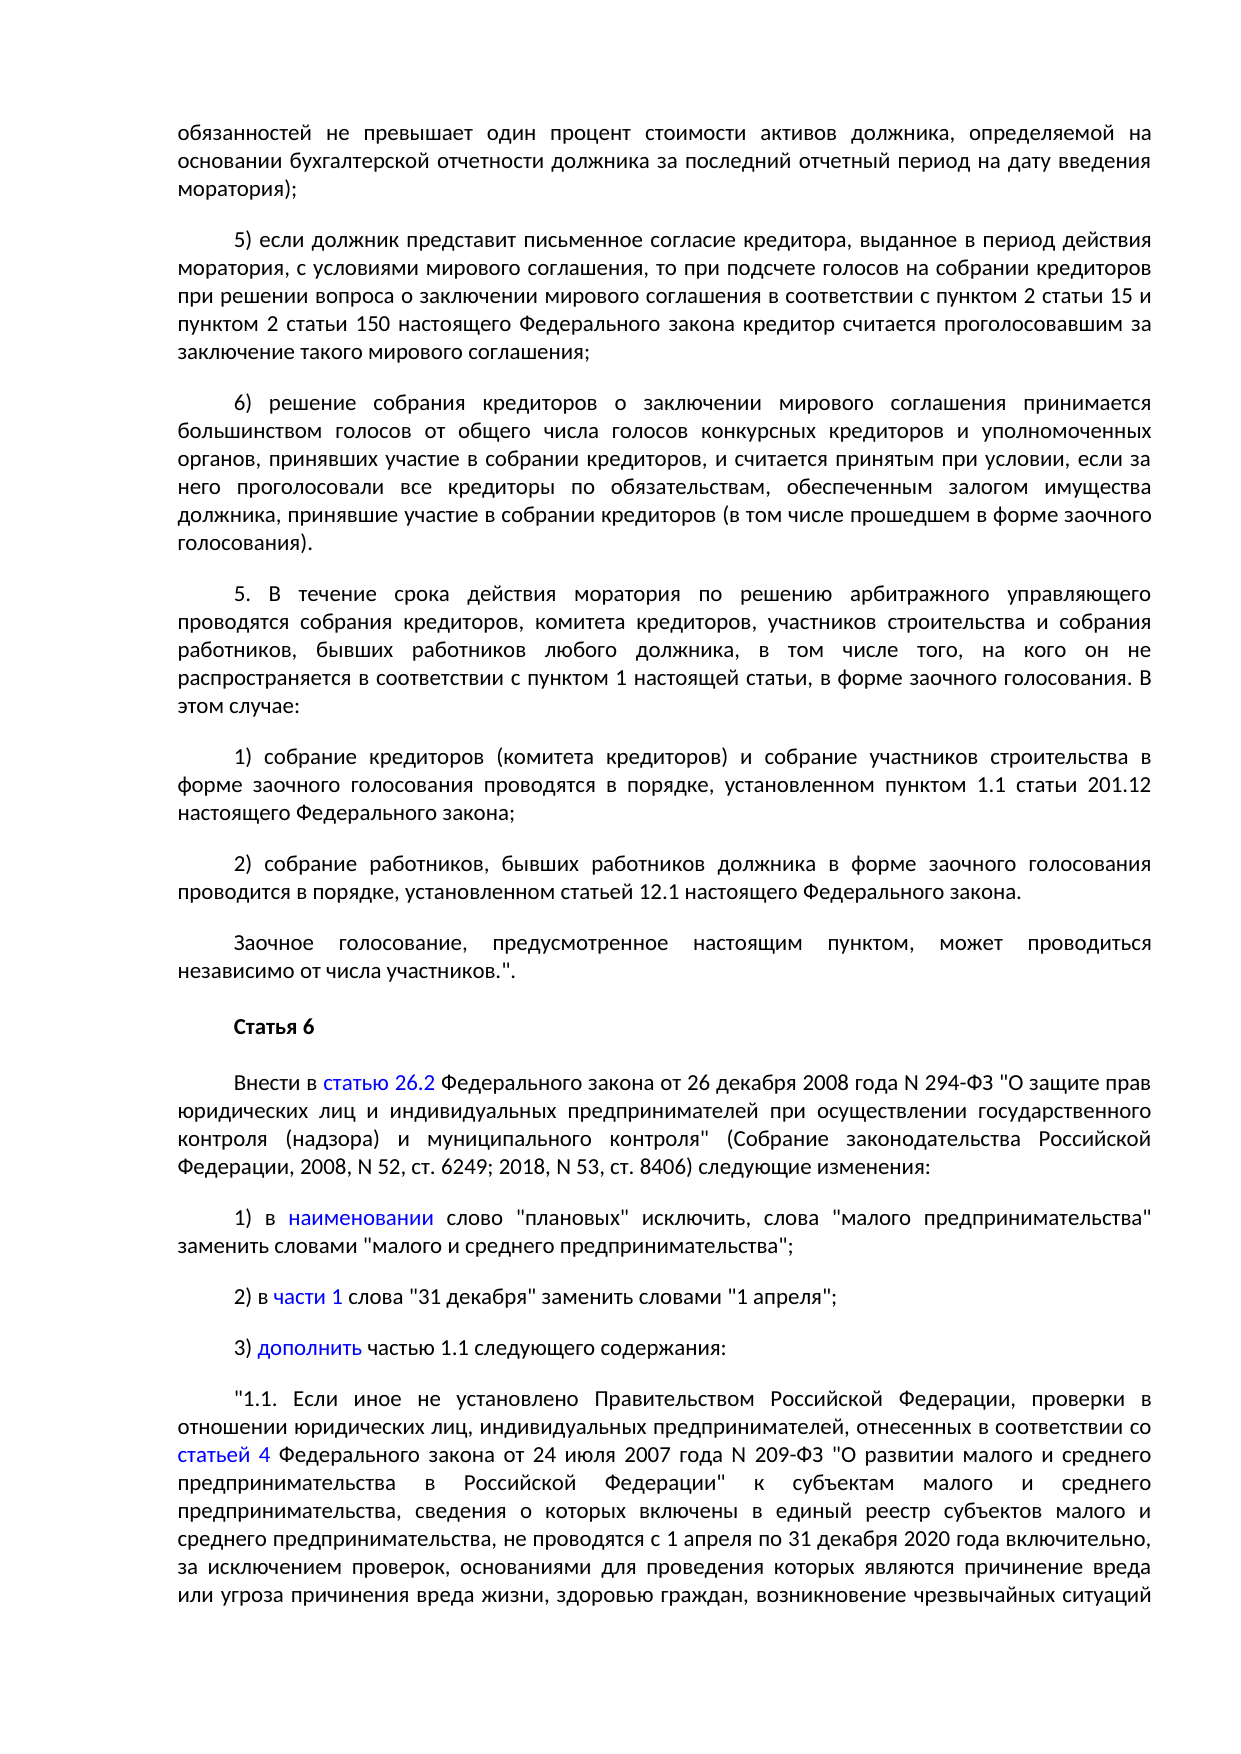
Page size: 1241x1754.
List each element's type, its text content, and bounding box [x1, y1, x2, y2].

text 6) решение собрания кредиторов о заключении мирового соглашения принимается большинством голосов от общего числа голосов конкурсных кредиторов и уполномоченных органов, принявших участие в собрании кредиторов, и считается принятым при условии, если за него проголосовали все кредиторы по обязательствам, обеспеченным залогом имущества должника, принявшие участие в собрании кредиторов (в том числе прошедшем в форме заочного голосования). [177, 388, 1152, 556]
text 3) дополнить частью 1.1 следующего содержания: [177, 1333, 1152, 1361]
text 5) если должник представит письменное согласие кредитора, выданное в период действия моратория, с условиями мирового соглашения, то при подсчете голосов на собрании кредиторов при решении вопроса о заключении мирового соглашения в соответствии с пунктом 2 статьи 15 и пунктом 2 статьи 150 настоящего Федерального закона кредитор считается проголосовавшим за заключение такого мирового соглашения; [177, 225, 1152, 365]
text 2) собрание работников, бывших работников должника в форме заочного голосования проводится в порядке, установленном статьей 12.1 настоящего Федерального закона. [177, 849, 1152, 905]
text 1) в наименовании слово "плановых" исключить, слова "малого предпринимательства" заменить словами "малого и среднего предпринимательства"; [177, 1203, 1152, 1259]
text Заочное голосование, предусмотренное настоящим пунктом, может проводиться независимо от числа участников.". [177, 928, 1152, 984]
title Статья 6 [177, 1012, 1152, 1040]
text Внести в статью 26.2 Федерального закона от 26 декабря 2008 года N 294-ФЗ "О защите прав юридических лиц и индивидуальных предпринимателей при осуществлении государственного контроля (надзора) и муниципального контроля" (Собрание законодательства Российской Федерации, 2008, N 52, ст. 6249; 2018, N 53, ст. 8406) следующие изменения: [177, 1068, 1152, 1180]
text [177, 118, 1152, 202]
text 5. В течение срока действия моратория по решению арбитражного управляющего проводятся собрания кредиторов, комитета кредиторов, участников строительства и собрания работников, бывших работников любого должника, в том числе того, на кого он не распространяется в соответствии с пунктом 1 настоящей статьи, в форме заочного голосования. В этом случае: [177, 579, 1152, 719]
text 1) собрание кредиторов (комитета кредиторов) и собрание участников строительства в форме заочного голосования проводятся в порядке, установленном пунктом 1.1 статьи 201.12 настоящего Федерального закона; [177, 742, 1152, 826]
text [177, 1384, 1152, 1608]
text 2) в части 1 слова "31 декабря" заменить словами "1 апреля"; [177, 1282, 1152, 1310]
